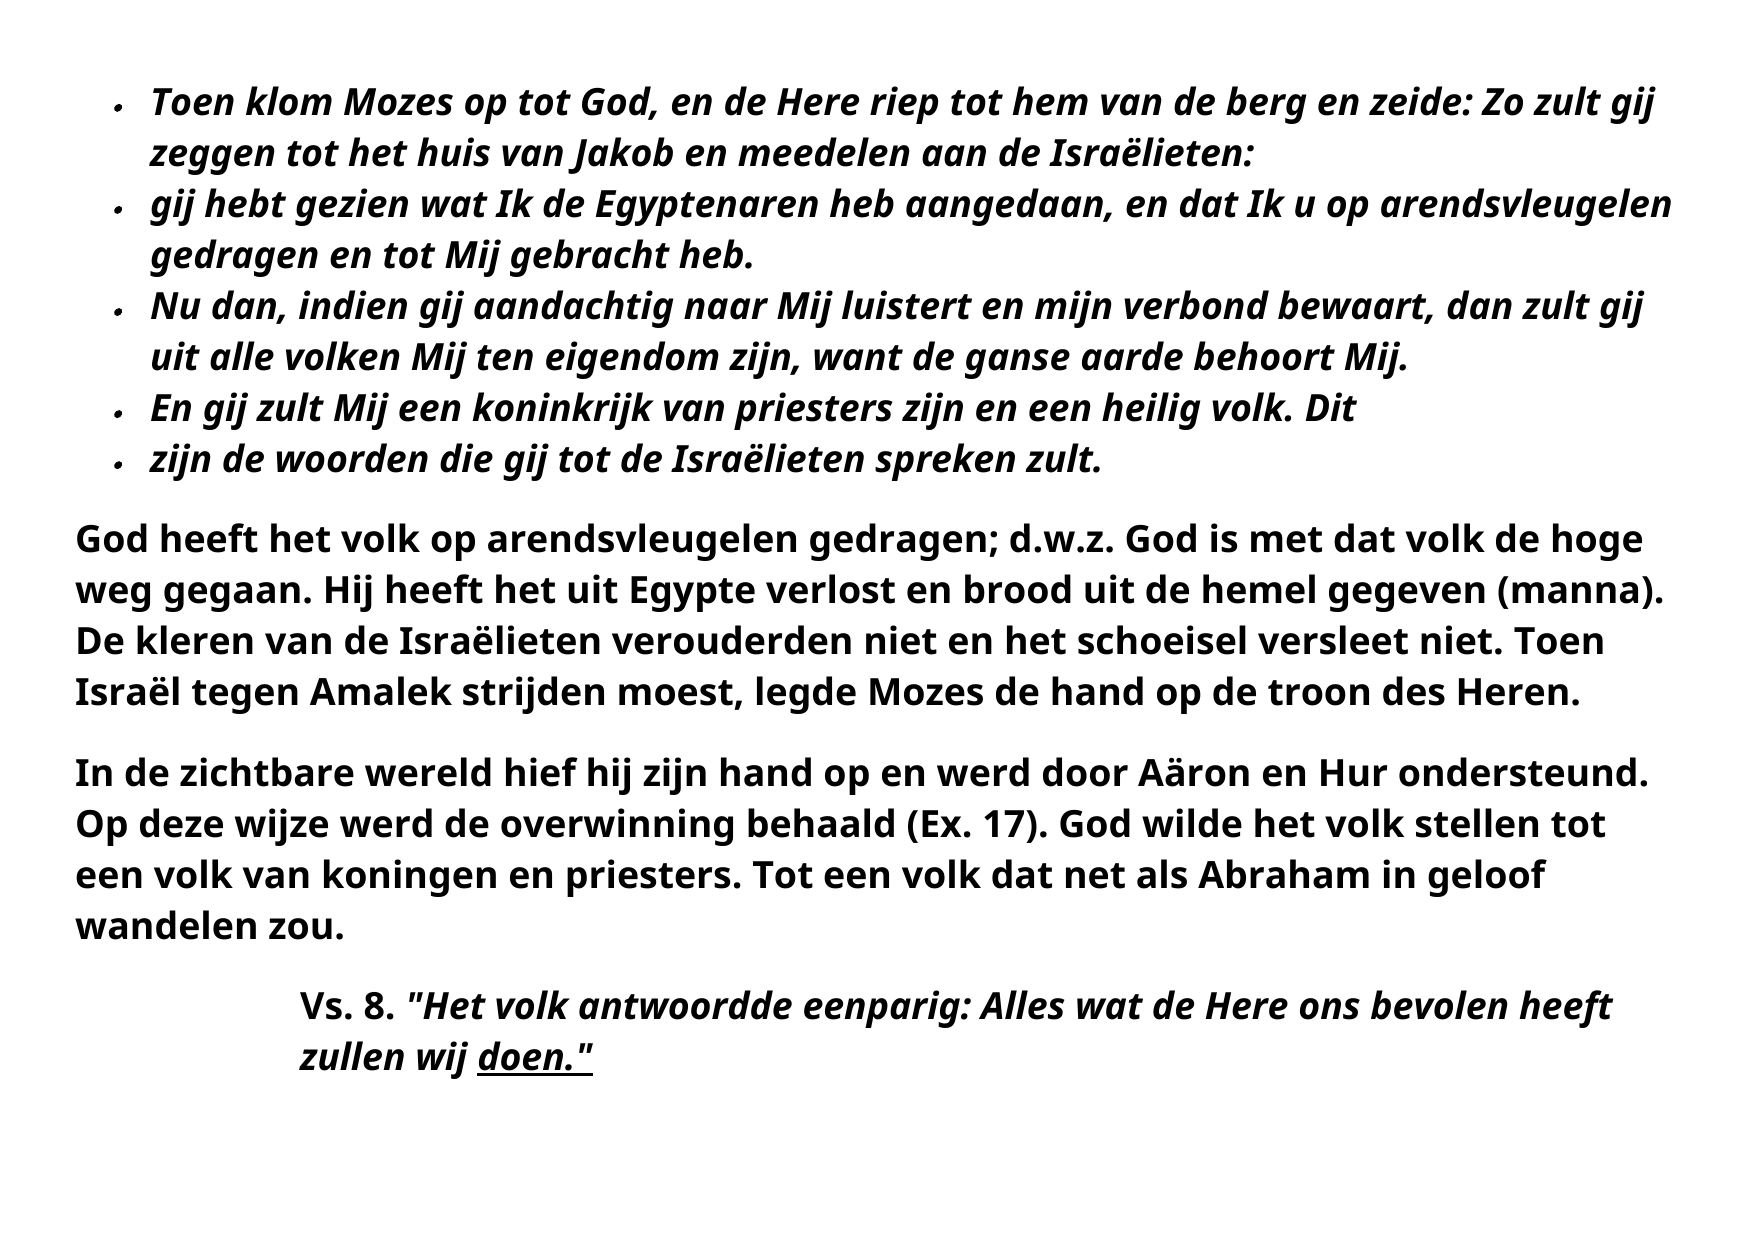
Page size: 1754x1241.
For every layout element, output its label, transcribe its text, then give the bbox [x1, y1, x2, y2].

list Toen klom Mozes op tot God, en de Here riep tot hem van de berg en zeide: Zo zult gij zeggen tot het huis van Jakob en meedelen aan de Israëlieten: [112, 75, 1679, 177]
list gij hebt gezien wat Ik de Egyptenaren heb aangedaan, en dat Ik u op arendsvleugelen gedragen en tot Mij gebracht heb. [112, 177, 1679, 279]
text Vs. 8. "Het volk antwoordde eenparig: Alles wat de Here ons bevolen heeft zullen wij doen." [300, 979, 1679, 1081]
list En gij zult Mij een koninkrijk van priesters zijn en een heilig volk. Dit [112, 381, 1679, 432]
list zijn de woorden die gij tot de Israëlieten spreken zult. [112, 432, 1679, 483]
text In de zichtbare wereld hief hij zijn hand op en werd door Aäron en Hur ondersteund. Op deze wijze werd de overwinning behaald (Ex. 17). God wilde het volk stellen tot een volk van koningen en priesters. Tot een volk dat net als Abraham in geloof wandelen zou. [75, 746, 1679, 950]
list Nu dan, indien gij aandachtig naar Mij luistert en mijn verbond bewaart, dan zult gij uit alle volken Mij ten eigendom zijn, want de ganse aarde behoort Mij. [112, 279, 1679, 381]
text God heeft het volk op arendsvleugelen gedragen; d.w.z. God is met dat volk de hoge weg gegaan. Hij heeft het uit Egypte verlost en brood uit de hemel gegeven (manna). De kleren van de Israëlieten verouderden niet en het schoeisel versleet niet. Toen Israël tegen Amalek strijden moest, legde Mozes de hand op de troon des Heren. [75, 512, 1679, 717]
